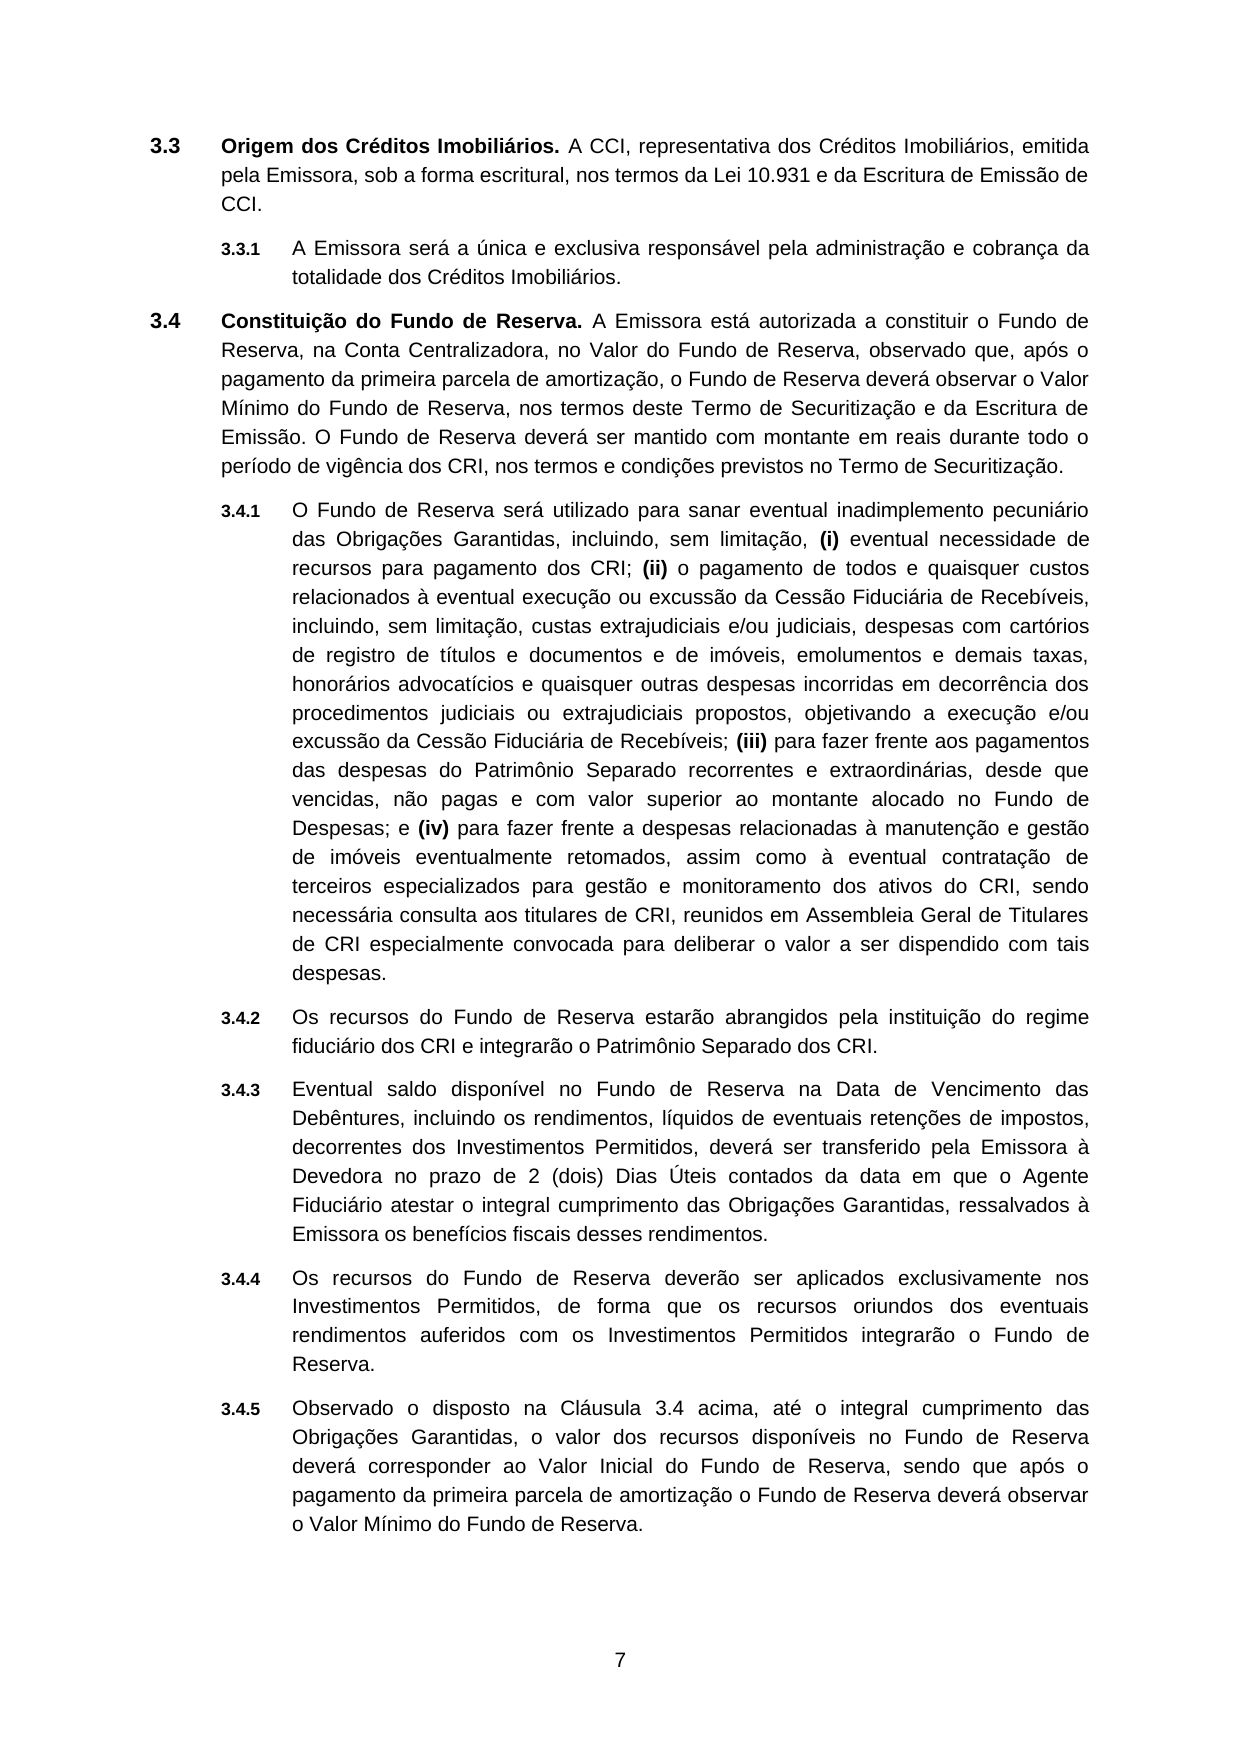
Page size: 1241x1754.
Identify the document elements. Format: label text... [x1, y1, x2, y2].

text Os recursos do Fundo de Reserva deverão ser aplicados exclusivamente nos Investimentos Permitidos, de forma que os recursos oriundos dos eventuais rendimentos auferidos com os Investimentos Permitidos integrarão o Fundo de Reserva. [221, 1265, 1090, 1376]
text Os recursos do Fundo de Reserva estarão abrangidos pela instituição do regime fiduciário dos CRI e integrarão o Patrimônio Separado dos CRI. [221, 1004, 1090, 1057]
text Constituição do Fundo de Reserva. A Emissora está autorizada a constituir o Fundo de Reserva, na Conta Centralizadora, no Valor do Fundo de Reserva, observado que, após o pagamento da primeira parcela de amortização, o Fundo de Reserva deverá observar o Valor Mínimo do Fundo de Reserva, nos termos deste Termo de Securitização e da Escritura de Emissão. O Fundo de Reserva deverá ser mantido com montante em reais durante todo o período de vigência dos CRI, nos termos e condições previstos no Termo de Securitização. [150, 308, 1090, 478]
text Observado o disposto na Cláusula 3.4 acima, até o integral cumprimento das Obrigações Garantidas, o valor dos recursos disponíveis no Fundo de Reserva deverá corresponder ao Valor Inicial do Fundo de Reserva, sendo que após o pagamento da primeira parcela de amortização o Fundo de Reserva deverá observar o Valor Mínimo do Fundo de Reserva. [221, 1396, 1090, 1536]
text Origem dos Créditos Imobiliários. A CCI, representativa dos Créditos Imobiliários, emitida pela Emissora, sob a forma escritural, nos termos da Lei 10.931 e da Escritura de Emissão de CCI. [150, 133, 1090, 216]
text O Fundo de Reserva será utilizado para sanar eventual inadimplemento pecuniário das Obrigações Garantidas, incluindo, sem limitação, (i) eventual necessidade de recursos para pagamento dos CRI; (ii) o pagamento de todos e quaisquer custos relacionados à eventual execução ou excussão da Cessão Fiduciária de Recebíveis, incluindo, sem limitação, custas extrajudiciais e/ou judiciais, despesas com cartórios de registro de títulos e documentos e de imóveis, emolumentos e demais taxas, honorários advocatícios e quaisquer outras despesas incorridas em decorrência dos procedimentos judiciais ou extrajudiciais propostos, objetivando a execução e/ou excussão da Cessão Fiduciária de Recebíveis; (iii) para fazer frente aos pagamentos das despesas do Patrimônio Separado recorrentes e extraordinárias, desde que vencidas, não pagas e com valor superior ao montante alocado no Fundo de Despesas; e (iv) para fazer frente a despesas relacionadas à manutenção e gestão de imóveis eventualmente retomados, assim como à eventual contratação de terceiros especializados para gestão e monitoramento dos ativos do CRI, sendo necessária consulta aos titulares de CRI, reunidos em Assembleia Geral de Titulares de CRI especialmente convocada para deliberar o valor a ser dispendido com tais despesas. [221, 498, 1090, 985]
text Eventual saldo disponível no Fundo de Reserva na Data de Vencimento das Debêntures, incluindo os rendimentos, líquidos de eventuais retenções de impostos, decorrentes dos Investimentos Permitidos, deverá ser transferido pela Emissora à Devedora no prazo de 2 (dois) Dias Úteis contados da data em que o Agente Fiduciário atestar o integral cumprimento das Obrigações Garantidas, ressalvados à Emissora os benefícios fiscais desses rendimentos. [221, 1077, 1090, 1246]
text A Emissora será a única e exclusiva responsável pela administração e cobrança da totalidade dos Créditos Imobiliários. [221, 236, 1090, 288]
